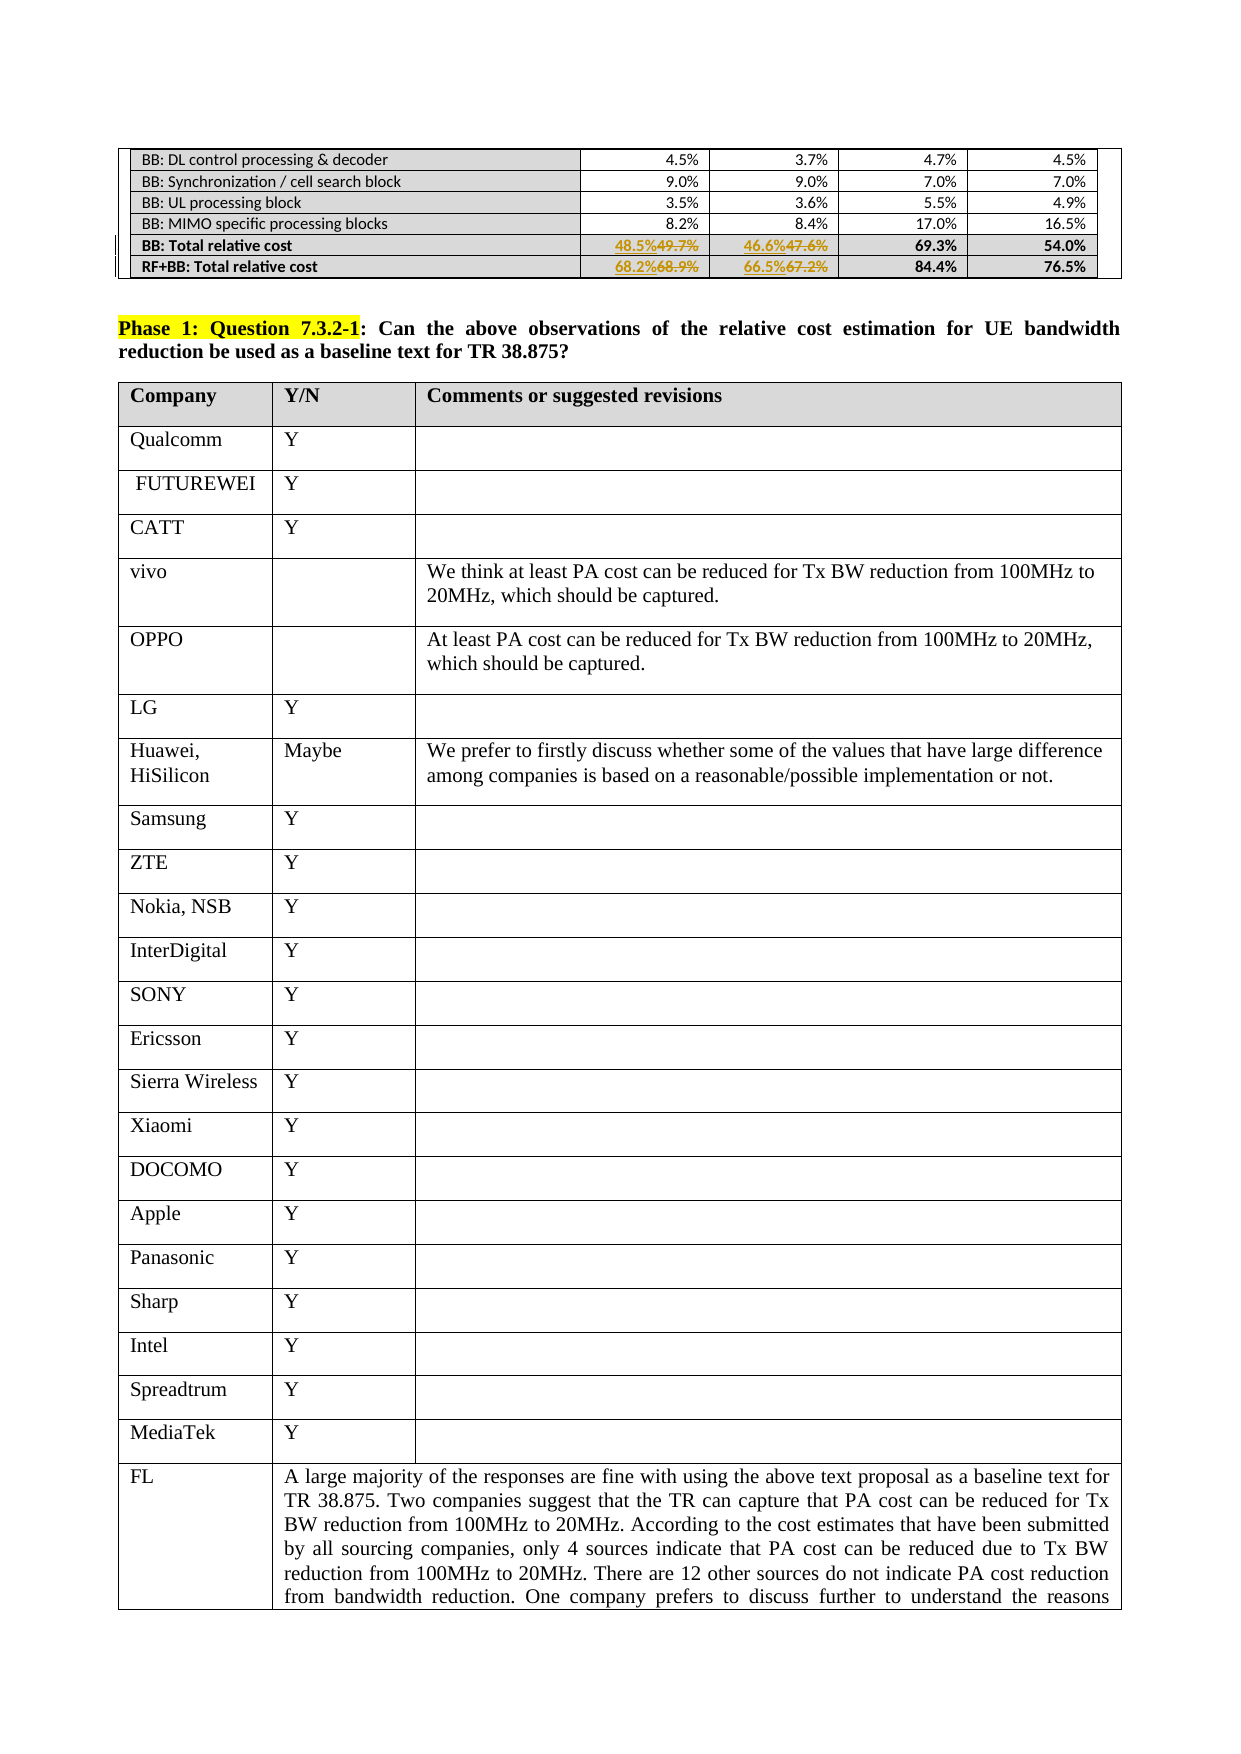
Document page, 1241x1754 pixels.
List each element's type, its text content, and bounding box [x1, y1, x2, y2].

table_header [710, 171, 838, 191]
table_cell Maybe [273, 739, 415, 805]
table_cell Xiaomi [119, 1113, 272, 1156]
table_cell Sharp [119, 1289, 272, 1332]
table_cell [416, 982, 1121, 1024]
table_cell Spreadtrum [119, 1376, 272, 1419]
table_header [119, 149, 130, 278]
table_cell ZTE [119, 850, 272, 893]
table_cell Y [273, 515, 415, 558]
table_cell vivo [119, 559, 272, 626]
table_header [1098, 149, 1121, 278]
table_cell Y [273, 938, 415, 981]
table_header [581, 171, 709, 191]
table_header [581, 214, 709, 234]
table_cell We think at least PA cost can be reduced for Tx BW reduction from 100MHz to 20MHz, which should be captured. [416, 559, 1121, 626]
table_cell InterDigital [119, 938, 272, 981]
table_cell [416, 1070, 1121, 1112]
table_cell Nokia, NSB [119, 894, 272, 937]
table_cell Y [273, 1026, 415, 1068]
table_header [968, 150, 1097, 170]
table_cell Huawei, HiSilicon [119, 739, 272, 805]
table_cell [416, 1201, 1121, 1244]
table_header Y/N [273, 383, 415, 426]
table_cell OPPO [119, 627, 272, 693]
table_cell Sierra Wireless [119, 1070, 272, 1112]
table_cell [416, 427, 1121, 470]
table_cell Y [273, 1333, 415, 1375]
table_cell Y [273, 1245, 415, 1288]
table_cell Intel [119, 1333, 272, 1375]
table_cell Y [273, 806, 415, 849]
table_cell SONY [119, 982, 272, 1024]
table_cell [416, 695, 1121, 737]
table_cell CATT [119, 515, 272, 558]
table_cell Y [273, 1113, 415, 1156]
table_cell [416, 894, 1121, 937]
table_header Comments or suggested revisions [416, 383, 1121, 426]
table_cell Y [273, 1070, 415, 1112]
table_cell [416, 1026, 1121, 1068]
table_cell At least PA cost can be reduced for Tx BW reduction from 100MHz to 20MHz, which should be captured. [416, 627, 1121, 693]
table_cell [416, 938, 1121, 981]
table_cell We prefer to firstly discuss whether some of the values that have large difference among companies is based on a reasonable/possible implementation or not. [416, 739, 1121, 805]
table_cell [273, 627, 415, 693]
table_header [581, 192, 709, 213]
table_cell Y [273, 894, 415, 937]
table_cell Y [273, 427, 415, 470]
table_cell [416, 806, 1121, 849]
table_cell [416, 471, 1121, 514]
table_cell [416, 1376, 1121, 1419]
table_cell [273, 1464, 1121, 1608]
text Phase 1: Question 7.3.2-1: Can the above observations of the relative cost estimation for UE bandwidth reduction be used as a baseline text for TR 38.875? [118, 315, 1122, 363]
table_cell Samsung [119, 806, 272, 849]
table_cell Y [273, 471, 415, 514]
table_cell [416, 1157, 1121, 1200]
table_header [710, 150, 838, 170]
table_cell [416, 515, 1121, 558]
table_cell FL [119, 1464, 272, 1608]
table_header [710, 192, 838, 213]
table_cell DOCOMO [119, 1157, 272, 1200]
table_cell Y [273, 982, 415, 1024]
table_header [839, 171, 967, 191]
table_cell Y [273, 695, 415, 737]
table_cell Y [273, 1201, 415, 1244]
table_cell [416, 1420, 1121, 1463]
table_cell Apple [119, 1201, 272, 1244]
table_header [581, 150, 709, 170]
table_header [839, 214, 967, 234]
table_cell [416, 850, 1121, 893]
table_cell [416, 1245, 1121, 1288]
table_cell Ericsson [119, 1026, 272, 1068]
table_cell FUTUREWEI [119, 471, 272, 514]
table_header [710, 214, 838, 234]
table_cell [273, 559, 415, 626]
table_cell Y [273, 1420, 415, 1463]
table_header Company [119, 383, 272, 426]
table_cell [416, 1289, 1121, 1332]
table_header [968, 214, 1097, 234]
table_cell Y [273, 1289, 415, 1332]
table_cell Y [273, 850, 415, 893]
table_cell Y [273, 1157, 415, 1200]
table_cell [416, 1113, 1121, 1156]
table_cell Panasonic [119, 1245, 272, 1288]
table_cell Y [273, 1376, 415, 1419]
table_cell [416, 1333, 1121, 1375]
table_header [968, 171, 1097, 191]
table_cell Qualcomm [119, 427, 272, 470]
table_cell MediaTek [119, 1420, 272, 1463]
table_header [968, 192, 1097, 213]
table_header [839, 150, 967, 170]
table_cell LG [119, 695, 272, 737]
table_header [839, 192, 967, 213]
